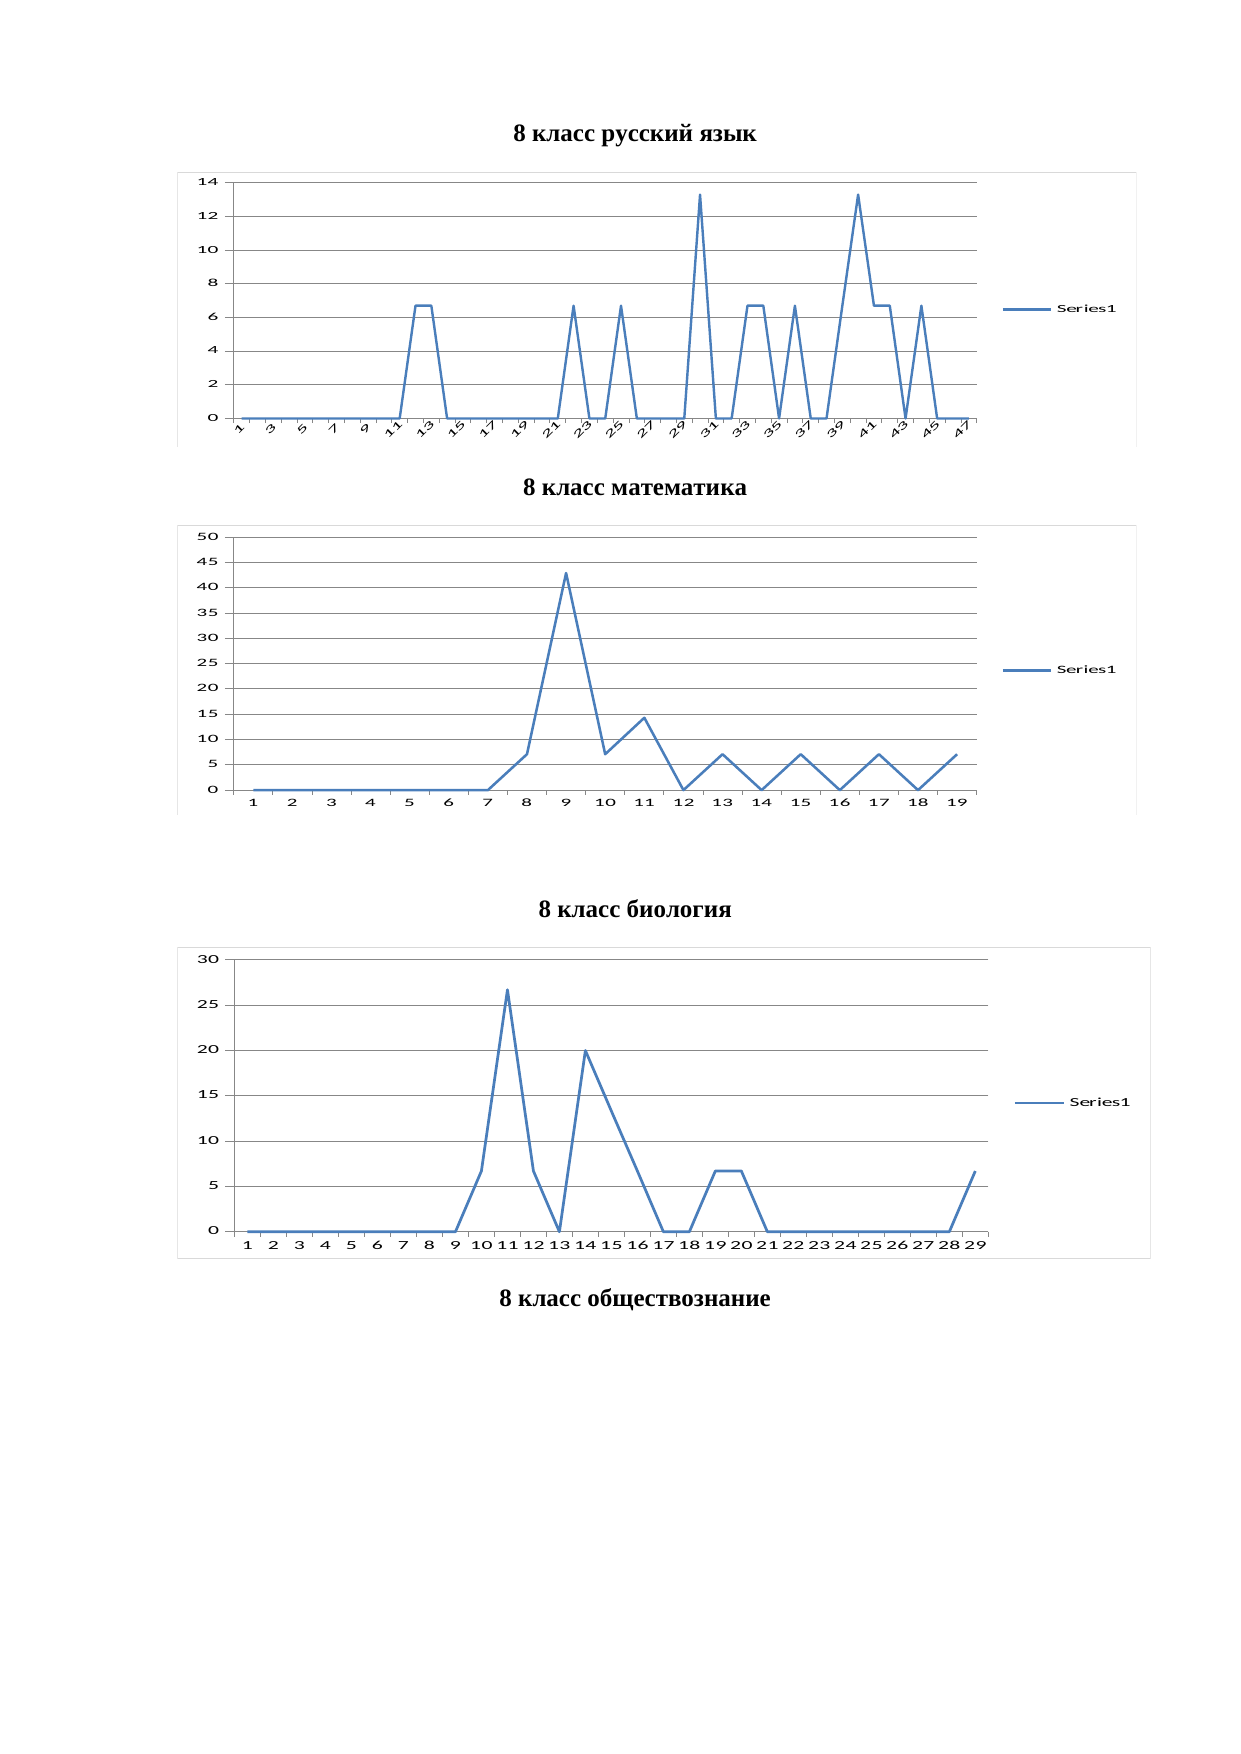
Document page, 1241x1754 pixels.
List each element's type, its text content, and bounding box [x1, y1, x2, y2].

text 8 класс биология [177, 894, 1093, 922]
text 8 класс русский язык [177, 118, 1093, 147]
text 8 класс математика [177, 472, 1093, 501]
text 8 класс обществознание [177, 1283, 1093, 1312]
